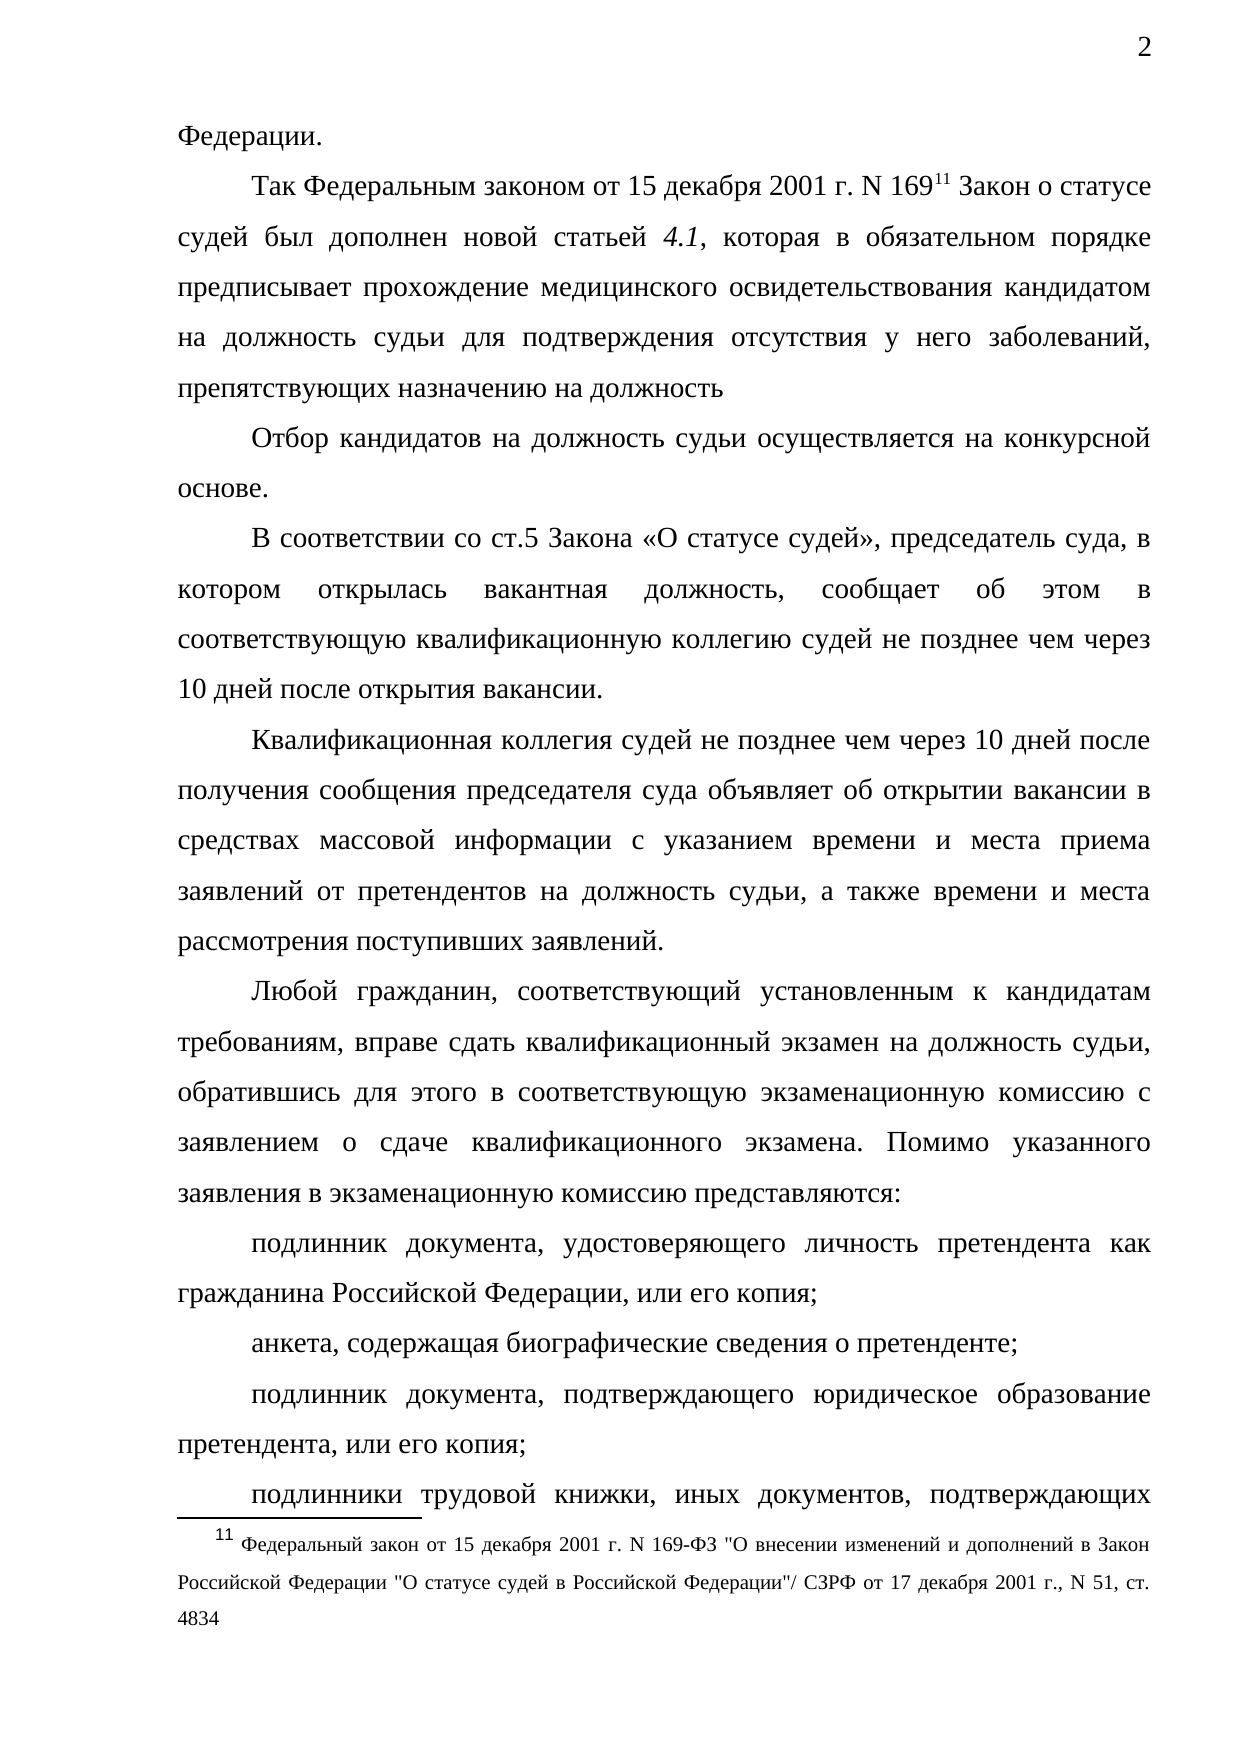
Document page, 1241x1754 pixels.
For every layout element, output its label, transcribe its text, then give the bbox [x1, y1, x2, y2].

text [177, 118, 1152, 152]
text подлинник документа, удостоверяющего личность претендента как гражданина Российской Федерации, или его копия; [177, 1225, 1152, 1309]
text Любой гражданин, соответствующий установленным к кандидатам требованиям, вправе сдать квалификационный экзамен на должность судьи, обратившись для этого в соответствующую экзаменационную комиссию с заявлением о сдаче квалификационного экзамена. Помимо указанного заявления в экзаменационную комиссию представляются: [177, 973, 1152, 1208]
text Квалификационная коллегия судей не позднее чем через 10 дней после получения сообщения председателя суда объявляет об открытии вакансии в средствах массовой информации с указанием времени и места приема заявлений от претендентов на должность судьи, а также времени и места рассмотрения поступивших заявлений. [177, 722, 1152, 957]
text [177, 1477, 1152, 1510]
text подлинник документа, подтверждающего юридическое образование претендента, или его копия; [177, 1376, 1152, 1460]
text анкета, содержащая биографические сведения о претенденте; [177, 1326, 1152, 1359]
text В соответствии со ст.5 Закона «О статусе судей», председатель суда, в котором открылась вакантная должность, сообщает об этом в соответствующую квалификационную коллегию судей не позднее чем через 10 дней после открытия вакансии. [177, 521, 1152, 705]
text Так Федеральным законом от 15 декабря 2001 г. N 169 Закон о статусе судей был дополнен новой статьей 4.1, которая в обязательном порядке предписывает прохождение медицинского освидетельствования кандидатом на должность судьи для подтверждения отсутствия у него заболеваний, препятствующих назначению на должность [177, 168, 1152, 403]
text Отбор кандидатов на должность судьи осуществляется на конкурсной основе. [177, 420, 1152, 504]
